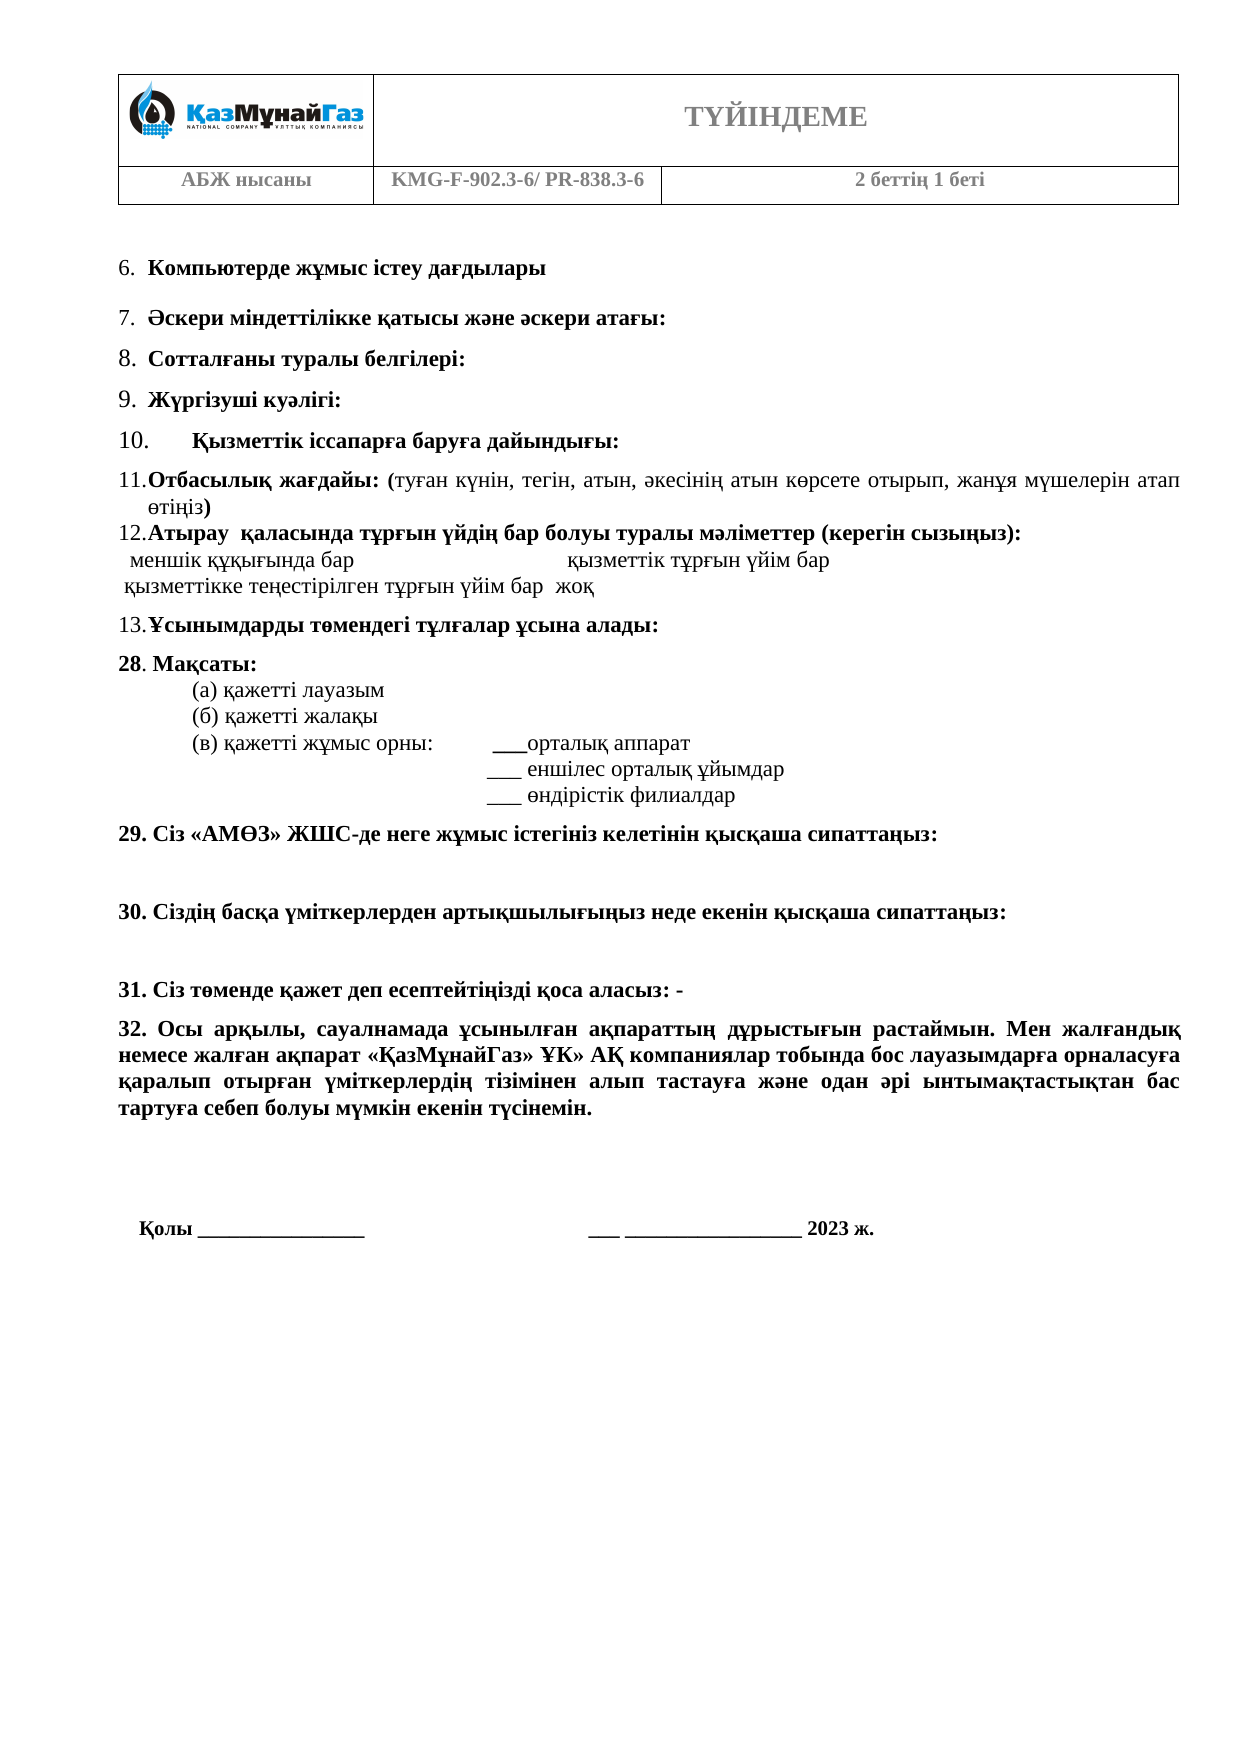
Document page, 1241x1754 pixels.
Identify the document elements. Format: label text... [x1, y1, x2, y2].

text 30. Сіздің басқа үміткерлерден артықшылығыңыз неде екенін қысқаша сипаттаңыз: [118, 898, 1181, 924]
list Атырау қаласында тұрғын үйдің бар болуы туралы мәліметтер (керегін сызыңыз): [118, 519, 1181, 546]
text 28. Мақсаты: [118, 650, 1181, 676]
text (б) қажетті жалақы [118, 702, 1181, 729]
text (а) қажетті лауазым [118, 676, 1181, 702]
list Әскери міндеттілікке қатысы және әскери атағы: [118, 304, 1181, 330]
list Компьютерде жұмыс істеу дағдылары [118, 253, 1181, 280]
text 31. Сіз төменде қажет деп есептейтіңізді қоса аласыз: - [118, 976, 1181, 1002]
text 32. Осы арқылы, сауалнамада ұсынылған ақпараттың дұрыстығын растаймын. Мен жалғандық немесе жалған ақпарат «ҚазМұнайГаз» ҰК» АҚ компаниялар тобында бос лауазымдарға орналасуға қаралып отырған үміткерлердің тізімінен алып тастауға және одан әрі ынтымақтастықтан бас тартуға себеп болуы мүмкін екенін түсінемін. [118, 1014, 1181, 1120]
list Қызметтік іссапарға баруға дайындығы: [118, 425, 1181, 454]
text  меншік құқығында бар  қызметтік тұрғын үйім бар [118, 546, 1181, 572]
picture [129, 80, 364, 139]
text (в) қажетті жұмыс орны: ___орталық аппарат [118, 729, 1181, 755]
list Сотталғаны туралы белгілері: [118, 343, 1181, 372]
text 29. Сіз «АМӨЗ» ЖШС-де неге жұмыс істегініз келетінін қысқаша сипаттаңыз: [118, 820, 1181, 847]
text  қызметтікке теңестірілген тұрғын үйім бар  жоқ [118, 572, 1181, 598]
list Отбасылық жағдайы: (туған күнін, тегін, атын, әкесінің атын көрсете отырып, жанұя мүшелерін атап өтіңіз) [118, 467, 1181, 519]
list Жүргізуші куәлігі: [118, 384, 1181, 413]
text Қолы ________________ ___ _________________ 2023 ж. [118, 1216, 1181, 1240]
list Ұсынымдарды төмендегі тұлғалар ұсына алады: [118, 611, 1181, 637]
text ___ еншілес орталық ұйымдар [413, 755, 1181, 781]
text ___ өндірістік филиалдар [413, 781, 1181, 808]
